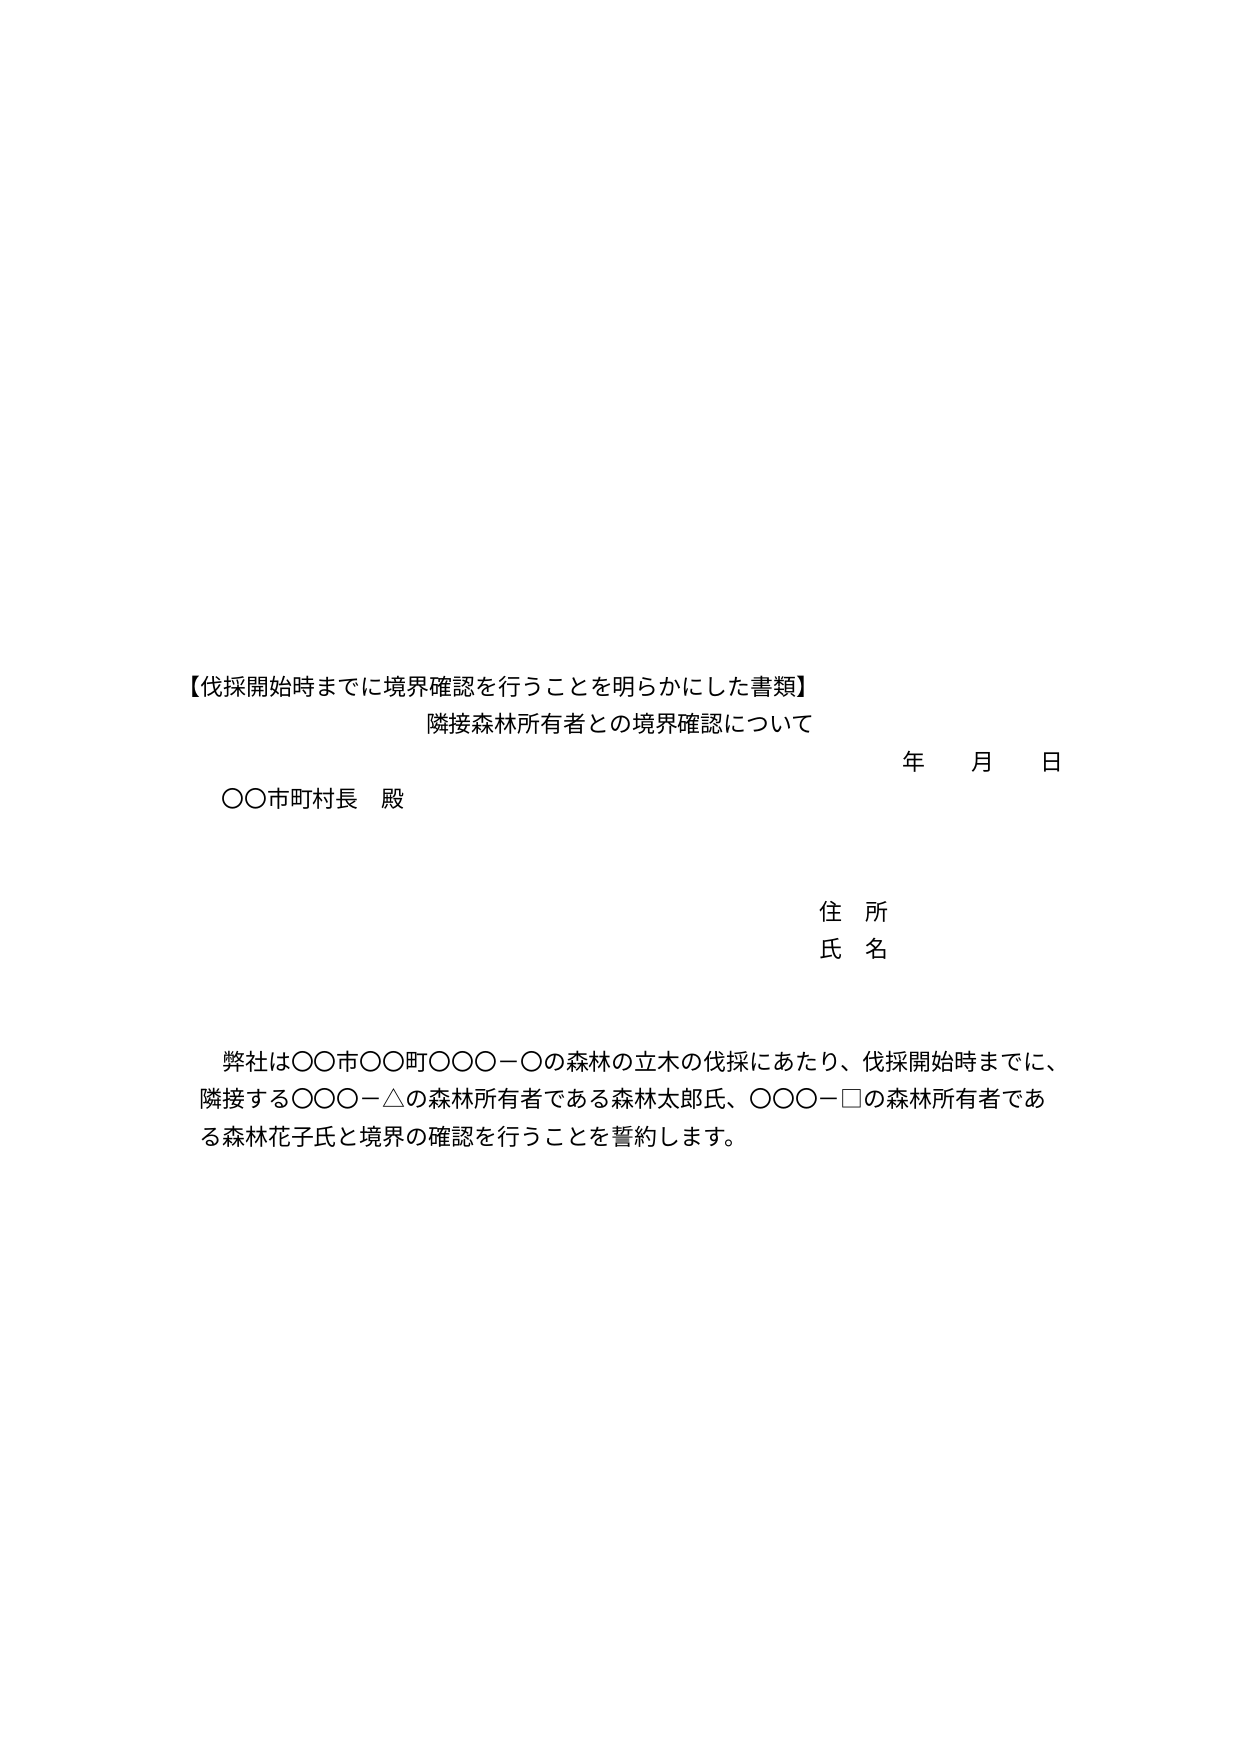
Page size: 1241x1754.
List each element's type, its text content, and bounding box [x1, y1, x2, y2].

text 年 月 日 [177, 742, 1063, 779]
text 氏 名 [177, 929, 888, 967]
text 隣接森林所有者との境界確認について [177, 704, 1063, 742]
text 〇〇市町村長 殿 [221, 779, 1063, 817]
text 弊社は〇〇市〇〇町〇〇〇－〇の森林の立木の伐採にあたり、伐採開始時までに、隣接する〇〇〇－△の森林所有者である森林太郎氏、〇〇〇－□の森林所有者である森林花子氏と境界の確認を行うことを誓約します。 [199, 1042, 1063, 1154]
text 【伐採開始時までに境界確認を行うことを明らかにした書類】 [177, 667, 1063, 704]
text 住 所 [177, 892, 888, 929]
